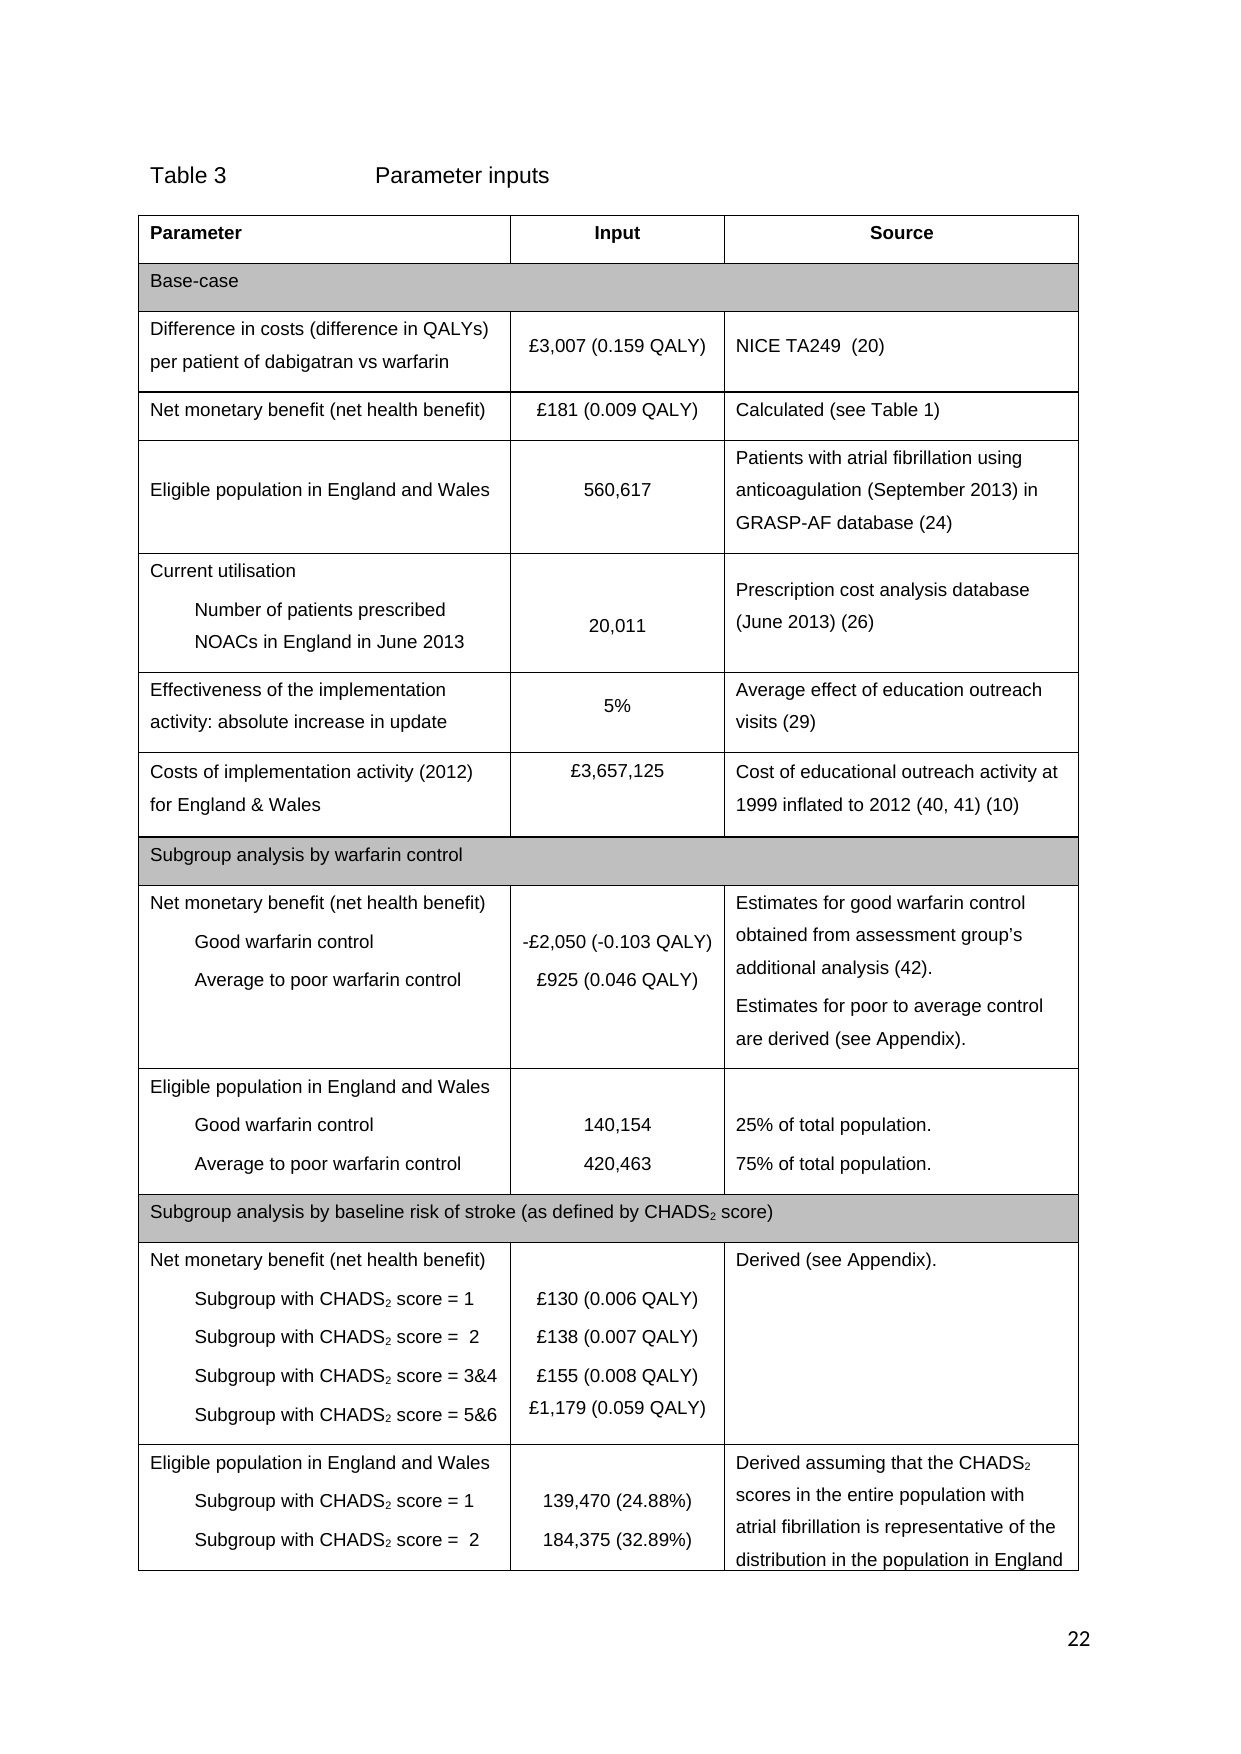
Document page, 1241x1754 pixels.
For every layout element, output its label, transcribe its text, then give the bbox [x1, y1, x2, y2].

table_cell Estimates for good warfarin control obtained from assessment group’s additional analysis (42). Estimates for poor to average control are derived (see Appendix). [725, 886, 1078, 1068]
table_cell Patients with atrial fibrillation using anticoagulation (September 2013) in GRASP-AF database (24) [725, 441, 1078, 552]
table_cell Average effect of education outreach visits (29) [725, 673, 1078, 752]
table_cell £3,007 (0.159 QALY) [511, 312, 724, 391]
table_cell 560,617 [511, 441, 724, 552]
text Table 3 Parameter inputs [150, 162, 1090, 189]
table_header Input [511, 216, 724, 263]
table_cell £3,657,125 [511, 753, 724, 836]
table_cell 5% [511, 673, 724, 752]
table_cell Effectiveness of the implementation activity: absolute increase in update [139, 673, 510, 752]
table_cell Eligible population in England and Wales [139, 441, 510, 552]
table_cell Costs of implementation activity (2012) for England & Wales [139, 753, 510, 836]
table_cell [139, 1445, 510, 1570]
table_cell £181 (0.009 QALY) [511, 393, 724, 440]
table_cell Calculated (see Table 1) [725, 393, 1078, 440]
table_cell Subgroup analysis by warfarin control [139, 838, 1078, 885]
table_cell 140,154 420,463 [511, 1069, 724, 1194]
table_cell Base-case [139, 264, 1078, 311]
table_cell -£2,050 (-0.103 QALY) £925 (0.046 QALY) [511, 886, 724, 1068]
table_cell 20,011 [511, 554, 724, 672]
table_header Parameter [139, 216, 510, 263]
table_cell Eligible population in England and Wales Good warfarin control Average to poor warfarin control [139, 1069, 510, 1194]
table_header Source [725, 216, 1078, 263]
table_cell Net monetary benefit (net health benefit) [139, 393, 510, 440]
table_cell 25% of total population. 75% of total population. [725, 1069, 1078, 1194]
table_cell Difference in costs (difference in QALYs) per patient of dabigatran vs warfarin [139, 312, 510, 391]
table_cell Cost of educational outreach activity at 1999 inflated to 2012 (40, 41) (10) [725, 753, 1078, 836]
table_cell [511, 1445, 724, 1570]
table_cell NICE TA249 (20) [725, 312, 1078, 391]
table_cell Net monetary benefit (net health benefit) Subgroup with CHADS2 score = 1 Subgroup with CHADS2 score = 2 Subgroup with CHADS2 score = 3&4 Subgroup with CHADS2 score = 5&6 [139, 1243, 510, 1444]
table_cell Prescription cost analysis database (June 2013) (26) [725, 554, 1078, 672]
table_cell Derived (see Appendix). [725, 1243, 1078, 1444]
table_cell Net monetary benefit (net health benefit) Good warfarin control Average to poor warfarin control [139, 886, 510, 1068]
table_cell £130 (0.006 QALY) £138 (0.007 QALY) £155 (0.008 QALY) £1,179 (0.059 QALY) [511, 1243, 724, 1444]
table_cell Current utilisation Number of patients prescribed NOACs in England in June 2013 [139, 554, 510, 672]
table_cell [725, 1445, 1078, 1570]
table_cell Subgroup analysis by baseline risk of stroke (as defined by CHADS2 score) [139, 1195, 1078, 1242]
